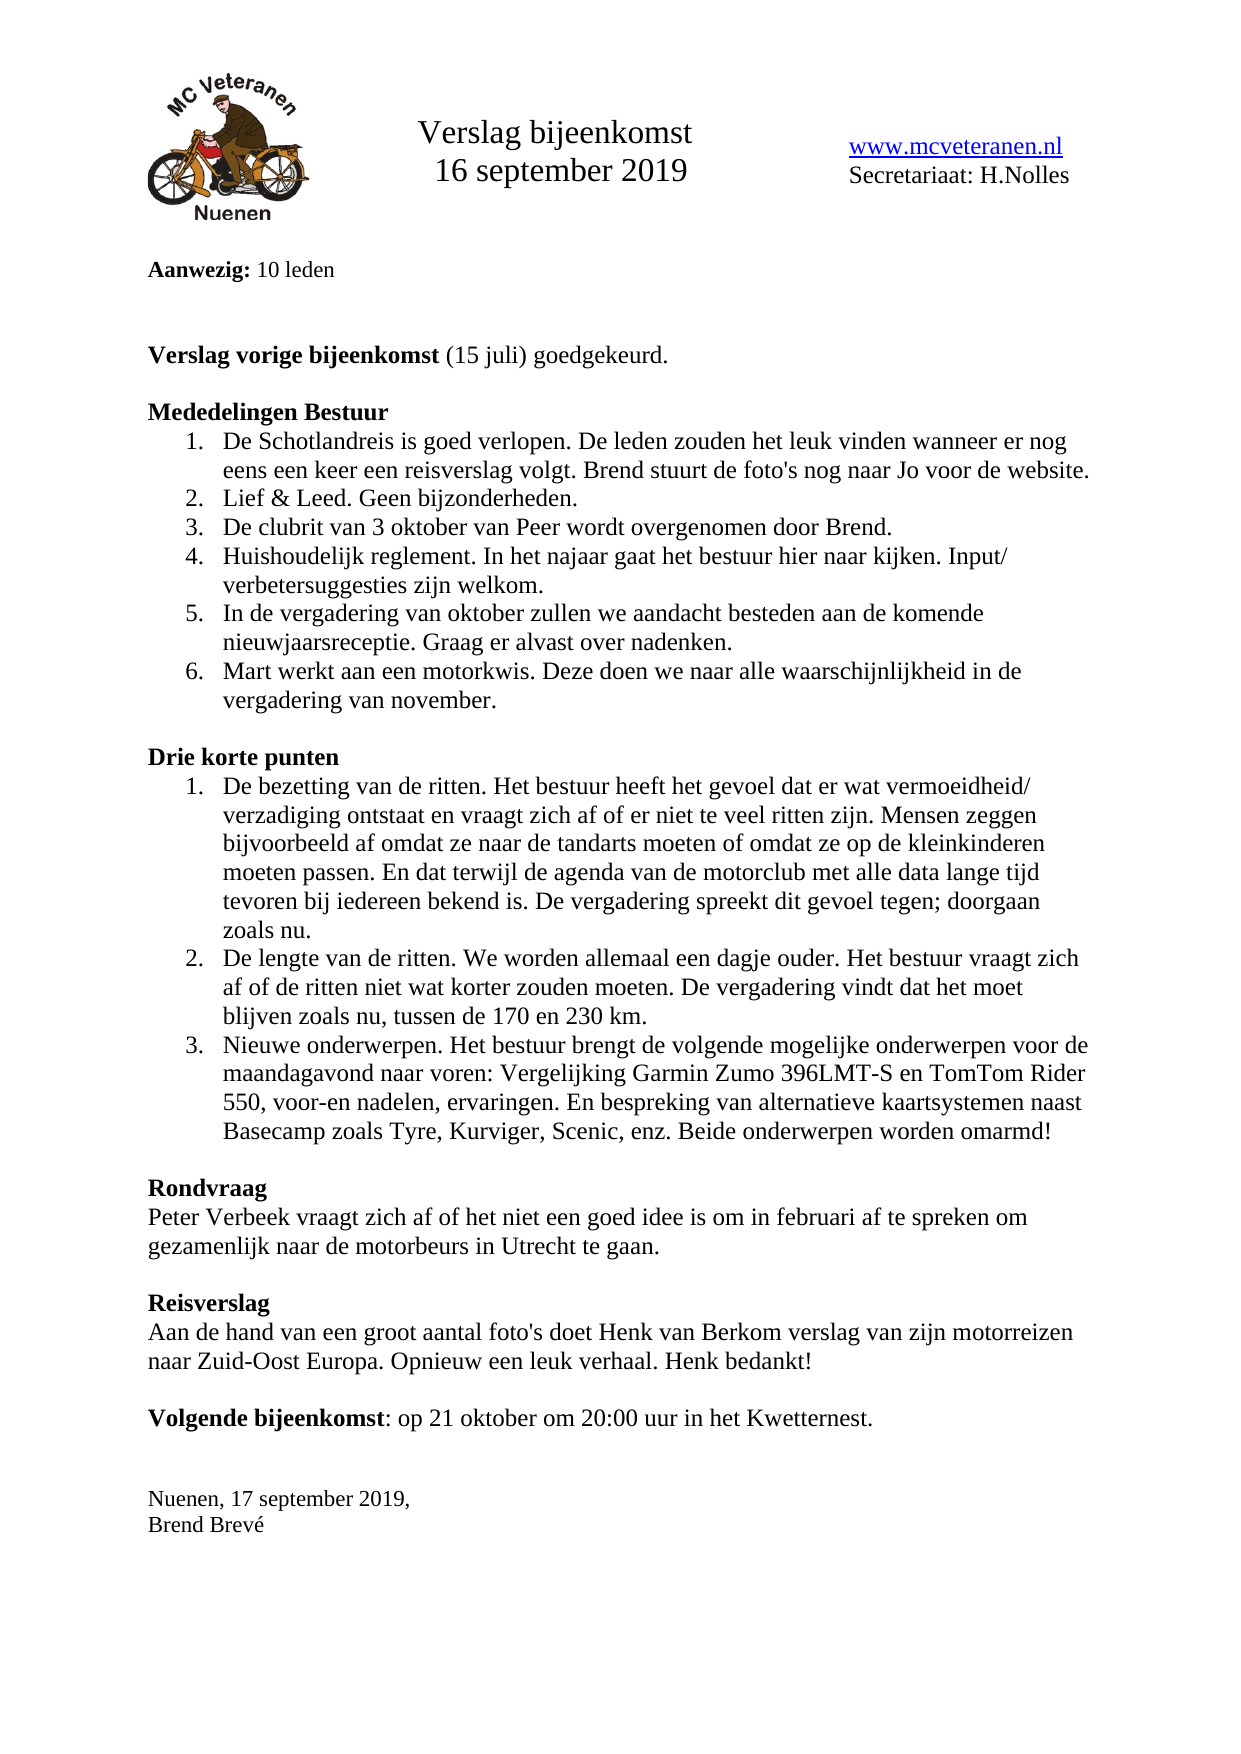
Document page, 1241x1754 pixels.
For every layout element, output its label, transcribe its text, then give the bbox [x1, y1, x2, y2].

list Huishoudelijk reglement. In het najaar gaat het bestuur hier naar kijken. Input/ verbetersuggesties zijn welkom. [185, 541, 1093, 598]
list De Schotlandreis is goed verlopen. De leden zouden het leuk vinden wanneer er nog eens een keer een reisverslag volgt. Brend stuurt de foto's nog naar Jo voor de website. [185, 426, 1093, 483]
list Nieuwe onderwerpen. Het bestuur brengt de volgende mogelijke onderwerpen voor de maandagavond naar voren: Vergelijking Garmin Zumo 396LMT-S en TomTom Rider 550, voor-en nadelen, ervaringen. En bespreking van alternatieve kaartsystemen naast Basecamp zoals Tyre, Kurviger, Scenic, enz. Beide onderwerpen worden omarmd! [185, 1030, 1093, 1145]
text Reisverslag [148, 1288, 1093, 1317]
text Peter Verbeek vraagt zich af of het niet een goed idee is om in februari af te spreken om gezamenlijk naar de motorbeurs in Utrecht te gaan. [148, 1202, 1093, 1260]
list De lengte van de ritten. We worden allemaal een dagje ouder. Het bestuur vraagt zich af of de ritten niet wat korter zouden moeten. De vergadering vindt dat het moet blijven zoals nu, tussen de 170 en 230 km. [185, 943, 1093, 1030]
text Aan de hand van een groot aantal foto's doet Henk van Berkom verslag van zijn motorreizen naar Zuid-Oost Europa. Opnieuw een leuk verhaal. Henk bedankt! [148, 1317, 1093, 1375]
picture [147, 73, 310, 220]
list De clubrit van 3 oktober van Peer wordt overgenomen door Brend. [185, 512, 1093, 541]
text Nuenen, 17 september 2019, [148, 1485, 1093, 1511]
text Verslag vorige bijeenkomst (15 juli) goedgekeurd. [148, 340, 1093, 368]
list In de vergadering van oktober zullen we aandacht besteden aan de komende nieuwjaarsreceptie. Graag er alvast over nadenken. [185, 598, 1093, 656]
text Rondvraag [148, 1173, 1093, 1202]
text Mededelingen Bestuur [148, 397, 1093, 426]
list Lief & Leed. Geen bijzonderheden. [185, 483, 1093, 512]
list Mart werkt aan een motorkwis. Deze doen we naar alle waarschijnlijkheid in de vergadering van november. [185, 656, 1093, 713]
list De bezetting van de ritten. Het bestuur heeft het gevoel dat er wat vermoeidheid/ verzadiging ontstaat en vraagt zich af of er niet te veel ritten zijn. Mensen zeggen bijvoorbeeld af omdat ze naar de tandarts moeten of omdat ze op de kleinkinderen moeten passen. En dat terwijl de agenda van de motorclub met alle data lange tijd tevoren bij iedereen bekend is. De vergadering spreekt dit gevoel tegen; doorgaan zoals nu. [185, 771, 1093, 943]
subtitle Aanwezig: 10 leden [148, 256, 1093, 282]
text Drie korte punten [148, 742, 1093, 771]
text Volgende bijeenkomst: op 21 oktober om 20:00 uur in het Kwetternest. [148, 1403, 1093, 1432]
text Brend Brevé [148, 1511, 1093, 1538]
